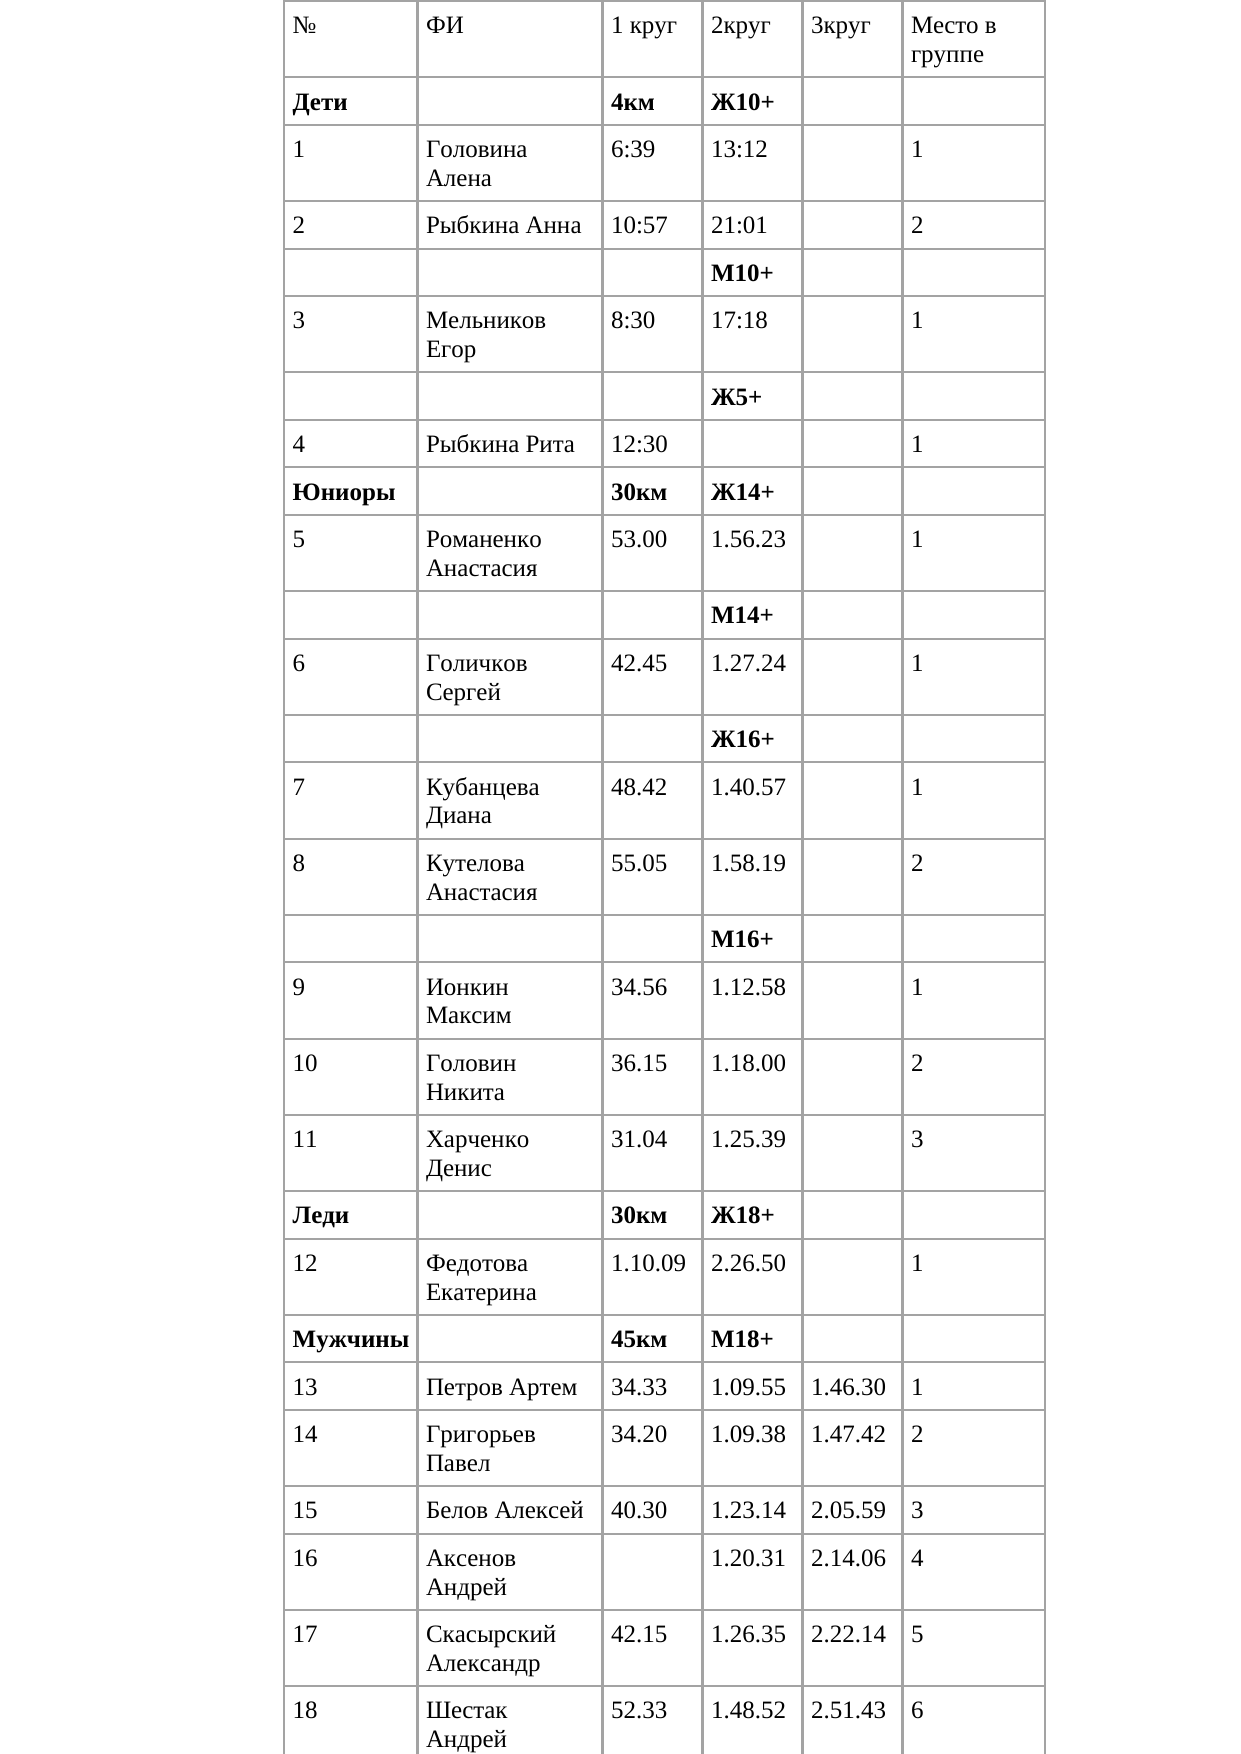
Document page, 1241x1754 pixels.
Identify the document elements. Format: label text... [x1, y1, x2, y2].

table_cell 1.58.19 [704, 840, 801, 914]
table_cell 1 [904, 1240, 1044, 1314]
table_cell М10+ [704, 250, 801, 295]
table_cell М18+ [704, 1316, 801, 1361]
table_cell Петров Артем [419, 1363, 601, 1409]
table_cell Григорьев Павел [419, 1411, 601, 1485]
table_cell [804, 840, 901, 914]
table_cell 4км [604, 78, 701, 124]
table_cell [904, 78, 1044, 124]
table_header № [285, 2, 416, 76]
table_cell Федотова Екатерина [419, 1240, 601, 1314]
table_cell [804, 592, 901, 637]
table_cell [804, 1040, 901, 1114]
table_cell [804, 202, 901, 247]
table_cell Головина Алена [419, 126, 601, 200]
table_cell 7 [285, 763, 416, 837]
table_cell 1 [904, 516, 1044, 590]
table_cell 52.33 [604, 1687, 701, 1754]
table_header ФИ [419, 2, 601, 76]
table_cell Белов Алексей [419, 1487, 601, 1532]
table_cell Головин Никита [419, 1040, 601, 1114]
table_cell [419, 1192, 601, 1237]
table_cell Ионкин Максим [419, 963, 601, 1037]
table_cell 8 [285, 840, 416, 914]
table_cell 1.10.09 [604, 1240, 701, 1314]
table_cell [804, 963, 901, 1037]
table_cell [904, 916, 1044, 961]
table_cell 1 [904, 297, 1044, 371]
table_header 3круг [804, 2, 901, 76]
table_cell [285, 716, 416, 761]
table_cell [804, 640, 901, 714]
table_cell 13:12 [704, 126, 801, 200]
table_cell 2.51.43 [804, 1687, 901, 1754]
table_cell 1.40.57 [704, 763, 801, 837]
table_cell [604, 250, 701, 295]
table_cell Юниоры [285, 468, 416, 514]
table_cell [604, 1535, 701, 1609]
table_cell 11 [285, 1116, 416, 1190]
table_cell [419, 78, 601, 124]
table_cell 18 [285, 1687, 416, 1754]
table_cell [804, 250, 901, 295]
table_cell Мельников Егор [419, 297, 601, 371]
table_cell Леди [285, 1192, 416, 1237]
table_cell [804, 763, 901, 837]
table_cell Рыбкина Рита [419, 421, 601, 466]
table_cell Аксенов Андрей [419, 1535, 601, 1609]
table_cell [604, 916, 701, 961]
table_cell 1.56.23 [704, 516, 801, 590]
table_cell 16 [285, 1535, 416, 1609]
table_cell [419, 250, 601, 295]
table_cell [419, 716, 601, 761]
table_cell 1.09.55 [704, 1363, 801, 1409]
table_cell 4 [285, 421, 416, 466]
table_cell 30км [604, 1192, 701, 1237]
table_cell [419, 468, 601, 514]
table_cell 1.09.38 [704, 1411, 801, 1485]
table_cell [604, 373, 701, 419]
table_cell 6 [904, 1687, 1044, 1754]
table_cell Шестак Андрей [419, 1687, 601, 1754]
table_cell 1.23.14 [704, 1487, 801, 1532]
table_cell [604, 716, 701, 761]
table_cell 2.26.50 [704, 1240, 801, 1314]
table_cell 1.27.24 [704, 640, 801, 714]
table_cell 1.26.35 [704, 1611, 801, 1685]
table_cell [804, 516, 901, 590]
table_cell 2 [904, 202, 1044, 247]
table_cell 2 [285, 202, 416, 247]
table_cell 3 [285, 297, 416, 371]
table_cell [804, 916, 901, 961]
table_cell 10 [285, 1040, 416, 1114]
table_cell 21:01 [704, 202, 801, 247]
table_cell 13 [285, 1363, 416, 1409]
table_cell [904, 592, 1044, 637]
table_cell [419, 1316, 601, 1361]
table_cell [804, 1316, 901, 1361]
table_header Место в группе [904, 2, 1044, 76]
table_cell 31.04 [604, 1116, 701, 1190]
table_cell 55.05 [604, 840, 701, 914]
table_cell [419, 373, 601, 419]
table_cell 42.45 [604, 640, 701, 714]
table_cell 1 [904, 763, 1044, 837]
table_cell 34.33 [604, 1363, 701, 1409]
table_cell 1.12.58 [704, 963, 801, 1037]
table_cell 1.25.39 [704, 1116, 801, 1190]
table_cell 45км [604, 1316, 701, 1361]
table_cell 2 [904, 1411, 1044, 1485]
table_cell 6:39 [604, 126, 701, 200]
table_cell [704, 421, 801, 466]
table_header 1 круг [604, 2, 701, 76]
table_cell 2.05.59 [804, 1487, 901, 1532]
table_cell [904, 1192, 1044, 1237]
table_cell 17:18 [704, 297, 801, 371]
table_cell [285, 916, 416, 961]
table_cell [804, 373, 901, 419]
table_cell 36.15 [604, 1040, 701, 1114]
table_cell 1.46.30 [804, 1363, 901, 1409]
table_cell 48.42 [604, 763, 701, 837]
table_cell Ж14+ [704, 468, 801, 514]
table_cell Кутелова Анастасия [419, 840, 601, 914]
table_cell Мужчины [285, 1316, 416, 1361]
table_cell [419, 592, 601, 637]
table_cell 3 [904, 1487, 1044, 1532]
table_cell [804, 1240, 901, 1314]
table_cell Голичков Сергей [419, 640, 601, 714]
table_cell [904, 716, 1044, 761]
table_cell 34.56 [604, 963, 701, 1037]
table_cell 2 [904, 840, 1044, 914]
table_cell [904, 250, 1044, 295]
table_cell М16+ [704, 916, 801, 961]
table_cell [804, 297, 901, 371]
table_cell 14 [285, 1411, 416, 1485]
table_cell 30км [604, 468, 701, 514]
table_cell Кубанцева Диана [419, 763, 601, 837]
table_cell 6 [285, 640, 416, 714]
table_cell 4 [904, 1535, 1044, 1609]
table_cell [804, 1192, 901, 1237]
table_cell 9 [285, 963, 416, 1037]
table_cell [904, 373, 1044, 419]
table_cell 1.18.00 [704, 1040, 801, 1114]
table_cell 53.00 [604, 516, 701, 590]
table_cell Скасырский Александр [419, 1611, 601, 1685]
table_cell [604, 592, 701, 637]
table_cell [804, 421, 901, 466]
table_cell 2 [904, 1040, 1044, 1114]
table_cell [904, 468, 1044, 514]
table_header 2круг [704, 2, 801, 76]
table_cell 1 [904, 963, 1044, 1037]
table_cell [285, 250, 416, 295]
table_cell 12 [285, 1240, 416, 1314]
table_cell [804, 1116, 901, 1190]
table_cell 1.48.52 [704, 1687, 801, 1754]
table_cell 15 [285, 1487, 416, 1532]
table_cell [904, 1316, 1044, 1361]
table_cell Дети [285, 78, 416, 124]
table_cell [804, 78, 901, 124]
table_cell [804, 468, 901, 514]
table_cell [419, 916, 601, 961]
table_cell [285, 373, 416, 419]
table_cell 2.22.14 [804, 1611, 901, 1685]
table_cell [804, 716, 901, 761]
table_cell Романенко Анастасия [419, 516, 601, 590]
table_cell 8:30 [604, 297, 701, 371]
table_cell 10:57 [604, 202, 701, 247]
table_cell 1 [904, 421, 1044, 466]
table_cell 5 [904, 1611, 1044, 1685]
table_cell 34.20 [604, 1411, 701, 1485]
table_cell Ж16+ [704, 716, 801, 761]
table_cell 1 [904, 126, 1044, 200]
table_cell 1 [285, 126, 416, 200]
table_cell 3 [904, 1116, 1044, 1190]
table_cell 5 [285, 516, 416, 590]
table_cell 12:30 [604, 421, 701, 466]
table_cell 1 [904, 640, 1044, 714]
table_cell Ж18+ [704, 1192, 801, 1237]
table_cell 40.30 [604, 1487, 701, 1532]
table_cell [804, 126, 901, 200]
table_cell 42.15 [604, 1611, 701, 1685]
table_cell Харченко Денис [419, 1116, 601, 1190]
table_cell Ж10+ [704, 78, 801, 124]
table_cell 1.47.42 [804, 1411, 901, 1485]
table_cell [285, 592, 416, 637]
table_cell 1.20.31 [704, 1535, 801, 1609]
table_cell Рыбкина Анна [419, 202, 601, 247]
table_cell 17 [285, 1611, 416, 1685]
table_cell М14+ [704, 592, 801, 637]
table_cell 1 [904, 1363, 1044, 1409]
table_cell 2.14.06 [804, 1535, 901, 1609]
table_cell Ж5+ [704, 373, 801, 419]
